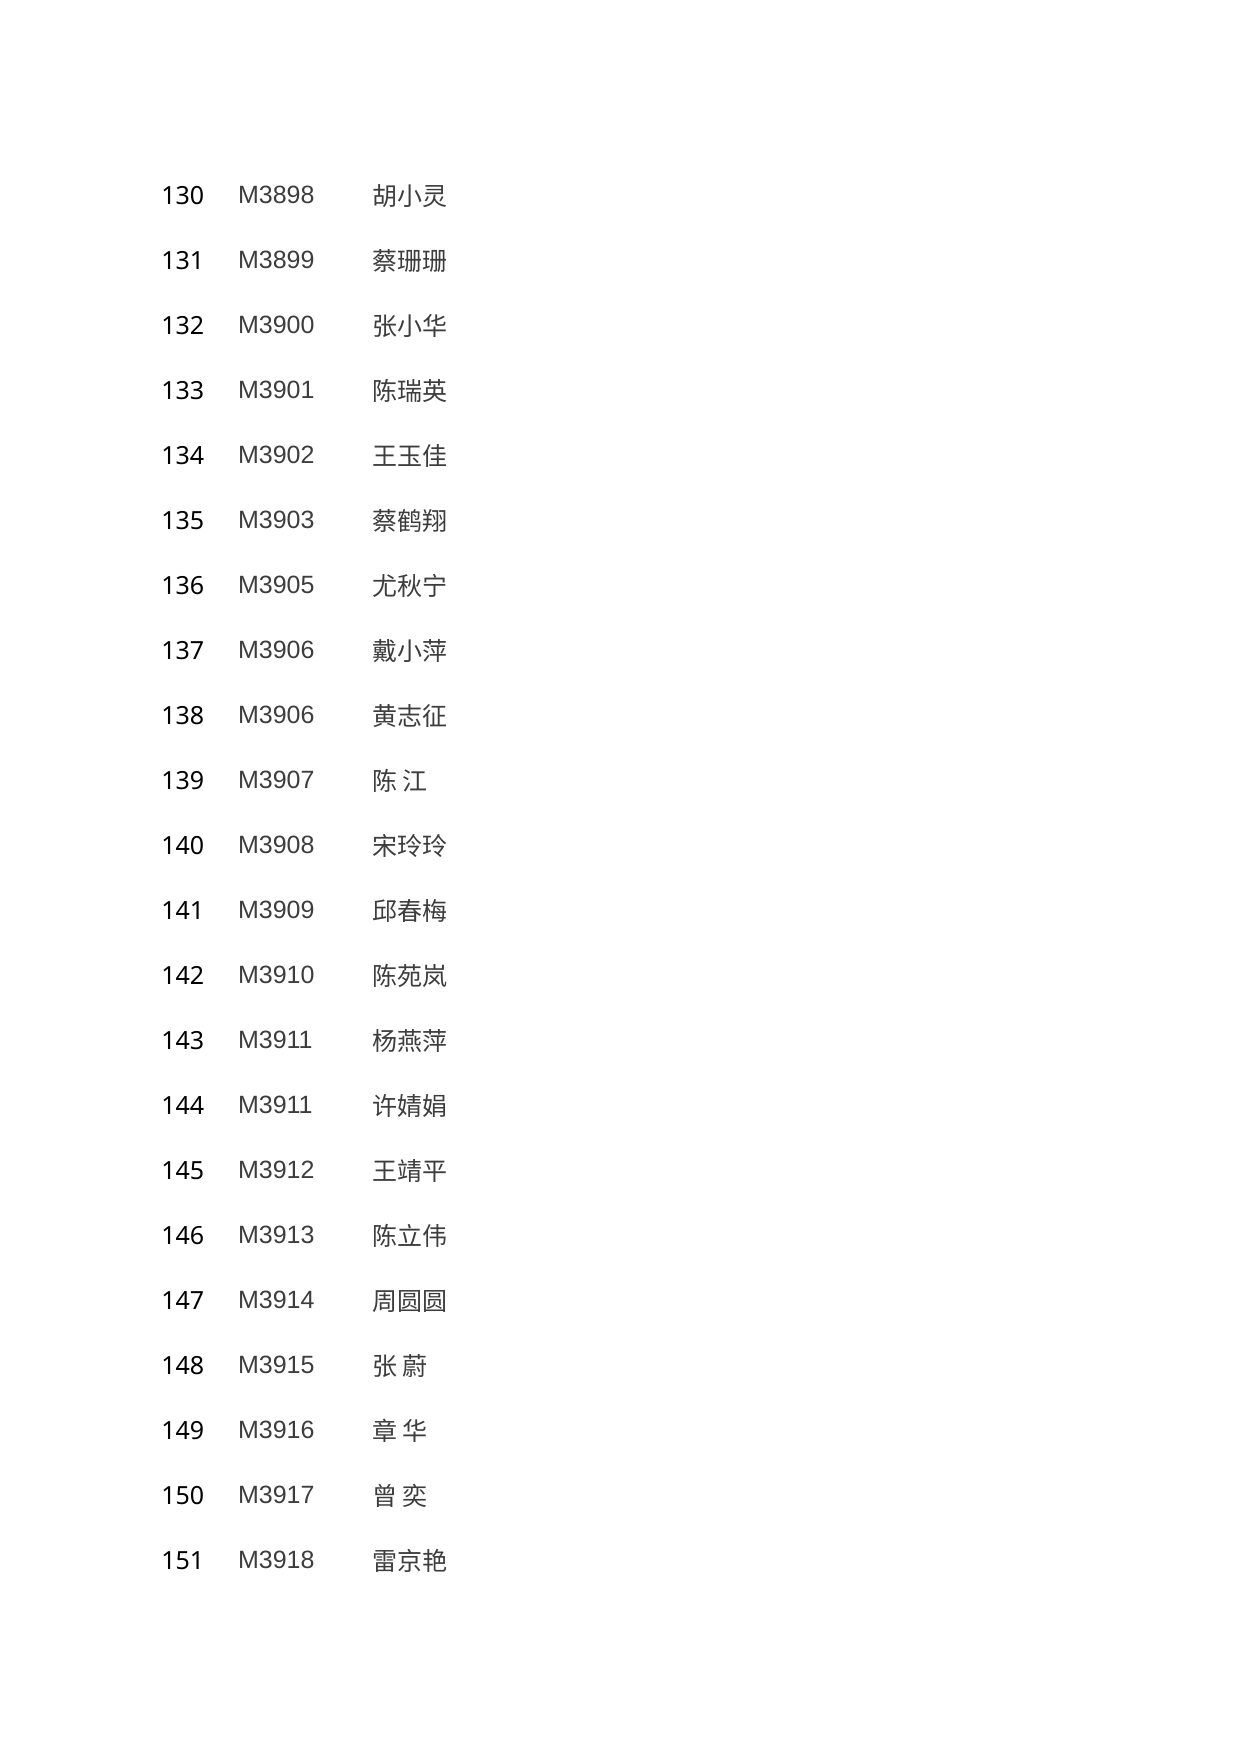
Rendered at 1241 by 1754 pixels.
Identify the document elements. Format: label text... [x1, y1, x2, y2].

table_cell 戴小萍 [361, 617, 533, 682]
table_cell 141 [150, 877, 227, 942]
table_cell 杨燕萍 [361, 1007, 533, 1072]
table_cell 陈立伟 [361, 1202, 533, 1267]
table_cell M3906 [227, 682, 361, 747]
table_cell 151 [150, 1527, 227, 1592]
table_cell M3900 [227, 292, 361, 357]
table_cell 147 [150, 1267, 227, 1332]
table_cell M3912 [227, 1137, 361, 1202]
table_cell 周圆圆 [361, 1267, 533, 1332]
table_cell 王玉佳 [361, 422, 533, 487]
table_cell M3914 [227, 1267, 361, 1332]
table_cell 146 [150, 1202, 227, 1267]
table_cell M3915 [227, 1332, 361, 1397]
table_cell M3902 [227, 422, 361, 487]
table_cell 148 [150, 1332, 227, 1397]
table_cell 许婧娟 [361, 1072, 533, 1137]
table_cell M3913 [227, 1202, 361, 1267]
table_cell M3911 [227, 1007, 361, 1072]
table_cell M3911 [227, 1072, 361, 1137]
table_cell 137 [150, 617, 227, 682]
table_cell 136 [150, 552, 227, 617]
table_cell 145 [150, 1137, 227, 1202]
table_cell 134 [150, 422, 227, 487]
table_cell 张 蔚 [361, 1332, 533, 1397]
table_cell M3917 [227, 1462, 361, 1527]
table_cell 王靖平 [361, 1137, 533, 1202]
table_cell 陈 江 [361, 747, 533, 812]
table_cell 140 [150, 812, 227, 877]
table_cell 蔡鹤翔 [361, 487, 533, 552]
table_cell M3899 [227, 227, 361, 292]
table_cell 139 [150, 747, 227, 812]
table_cell M3916 [227, 1397, 361, 1462]
table_cell 133 [150, 357, 227, 422]
table_cell 曾 奕 [361, 1462, 533, 1527]
table_cell 陈瑞英 [361, 357, 533, 422]
table_cell 宋玲玲 [361, 812, 533, 877]
table_cell M3898 [227, 162, 361, 227]
table_cell 149 [150, 1397, 227, 1462]
table_cell M3908 [227, 812, 361, 877]
table_cell 张小华 [361, 292, 533, 357]
table_cell M3901 [227, 357, 361, 422]
table_cell 135 [150, 487, 227, 552]
table_cell 143 [150, 1007, 227, 1072]
table_cell 胡小灵 [361, 162, 533, 227]
table_cell M3907 [227, 747, 361, 812]
table_cell M3905 [227, 552, 361, 617]
table_cell 蔡珊珊 [361, 227, 533, 292]
table_cell M3918 [227, 1527, 361, 1592]
table_cell 雷京艳 [361, 1527, 533, 1592]
table_cell 138 [150, 682, 227, 747]
table_cell M3906 [227, 617, 361, 682]
table_cell 142 [150, 942, 227, 1007]
table_cell M3910 [227, 942, 361, 1007]
table_cell 黄志征 [361, 682, 533, 747]
table_cell 150 [150, 1462, 227, 1527]
table_cell 130 [150, 162, 227, 227]
table_cell M3903 [227, 487, 361, 552]
table_cell 邱春梅 [361, 877, 533, 942]
table_cell 144 [150, 1072, 227, 1137]
table_cell 131 [150, 227, 227, 292]
table_cell 尤秋宁 [361, 552, 533, 617]
table_cell 陈苑岚 [361, 942, 533, 1007]
table_cell 132 [150, 292, 227, 357]
table_cell M3909 [227, 877, 361, 942]
table_cell 章 华 [361, 1397, 533, 1462]
